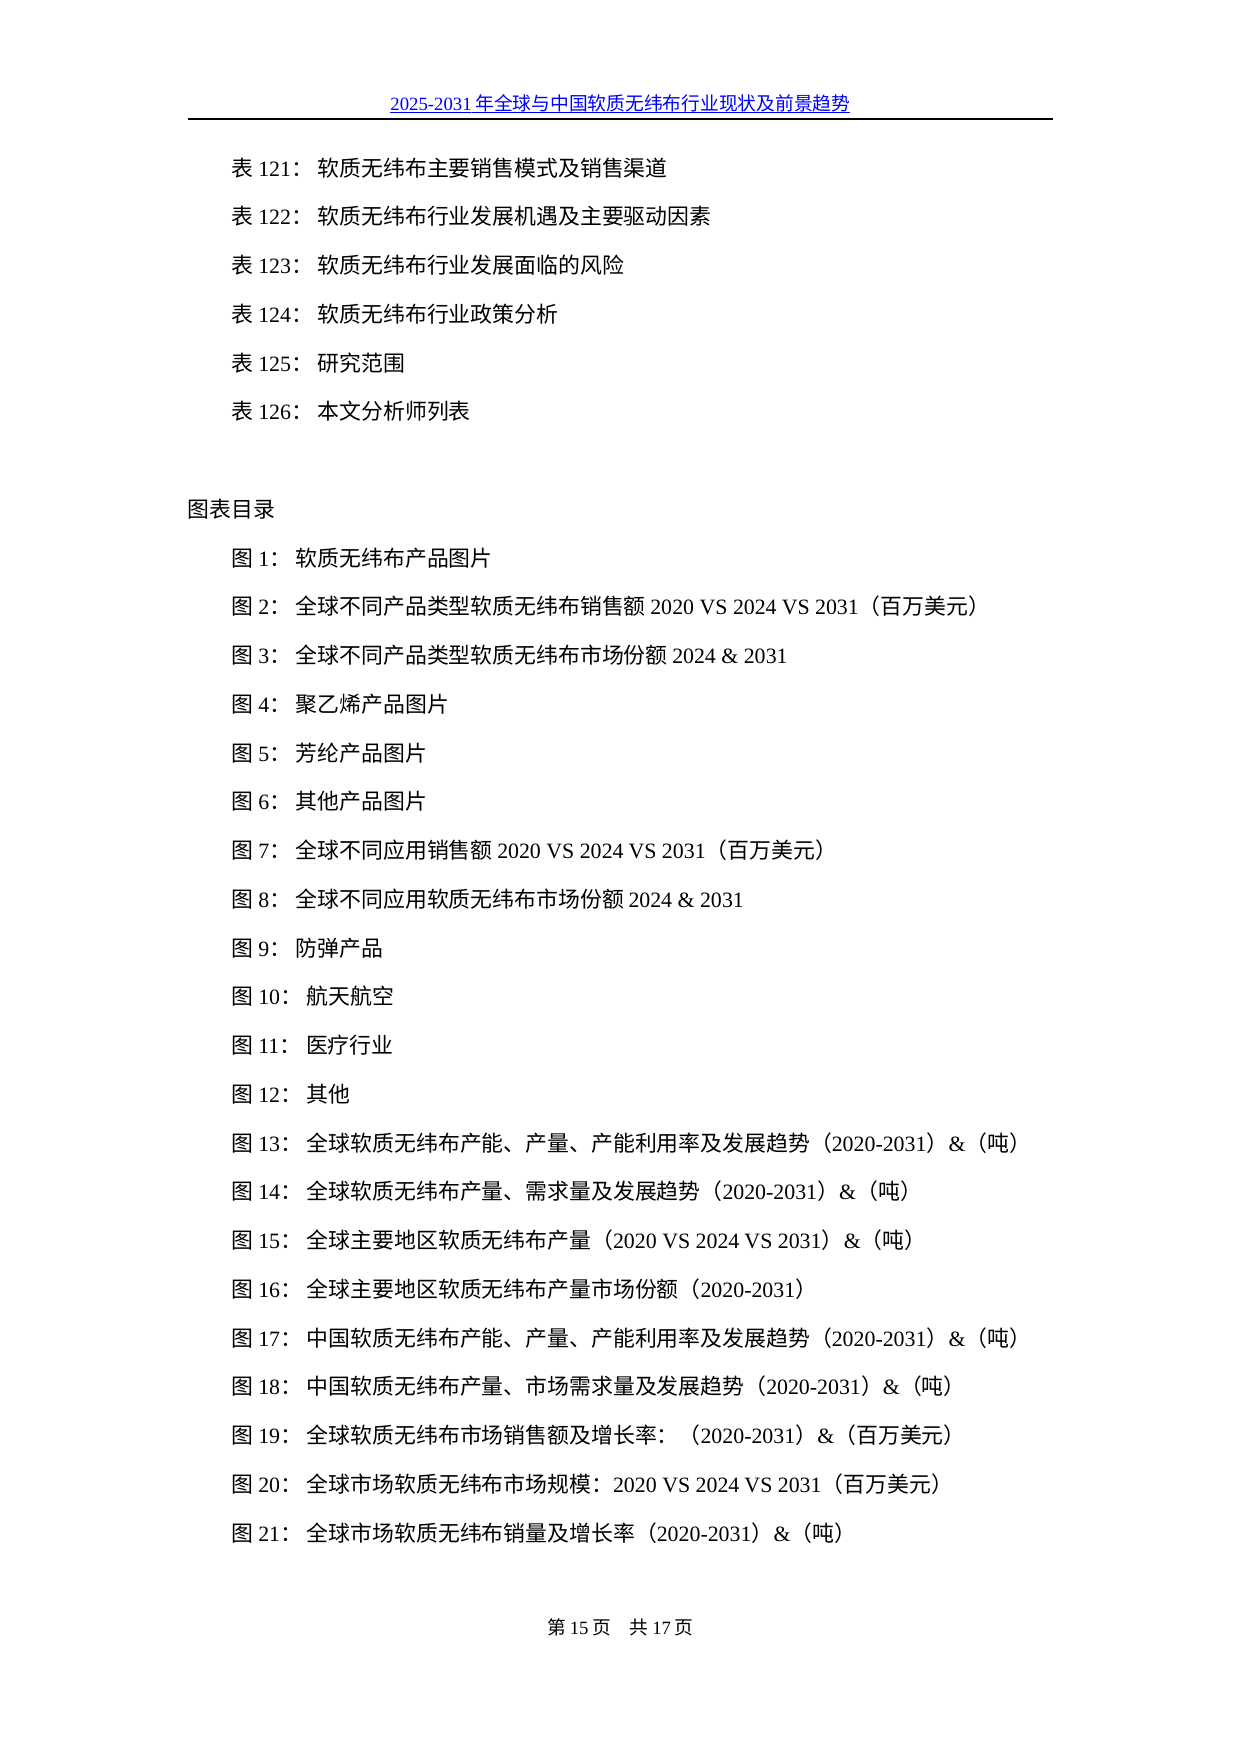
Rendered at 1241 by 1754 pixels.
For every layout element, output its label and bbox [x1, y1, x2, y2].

text [187, 150, 1053, 1548]
